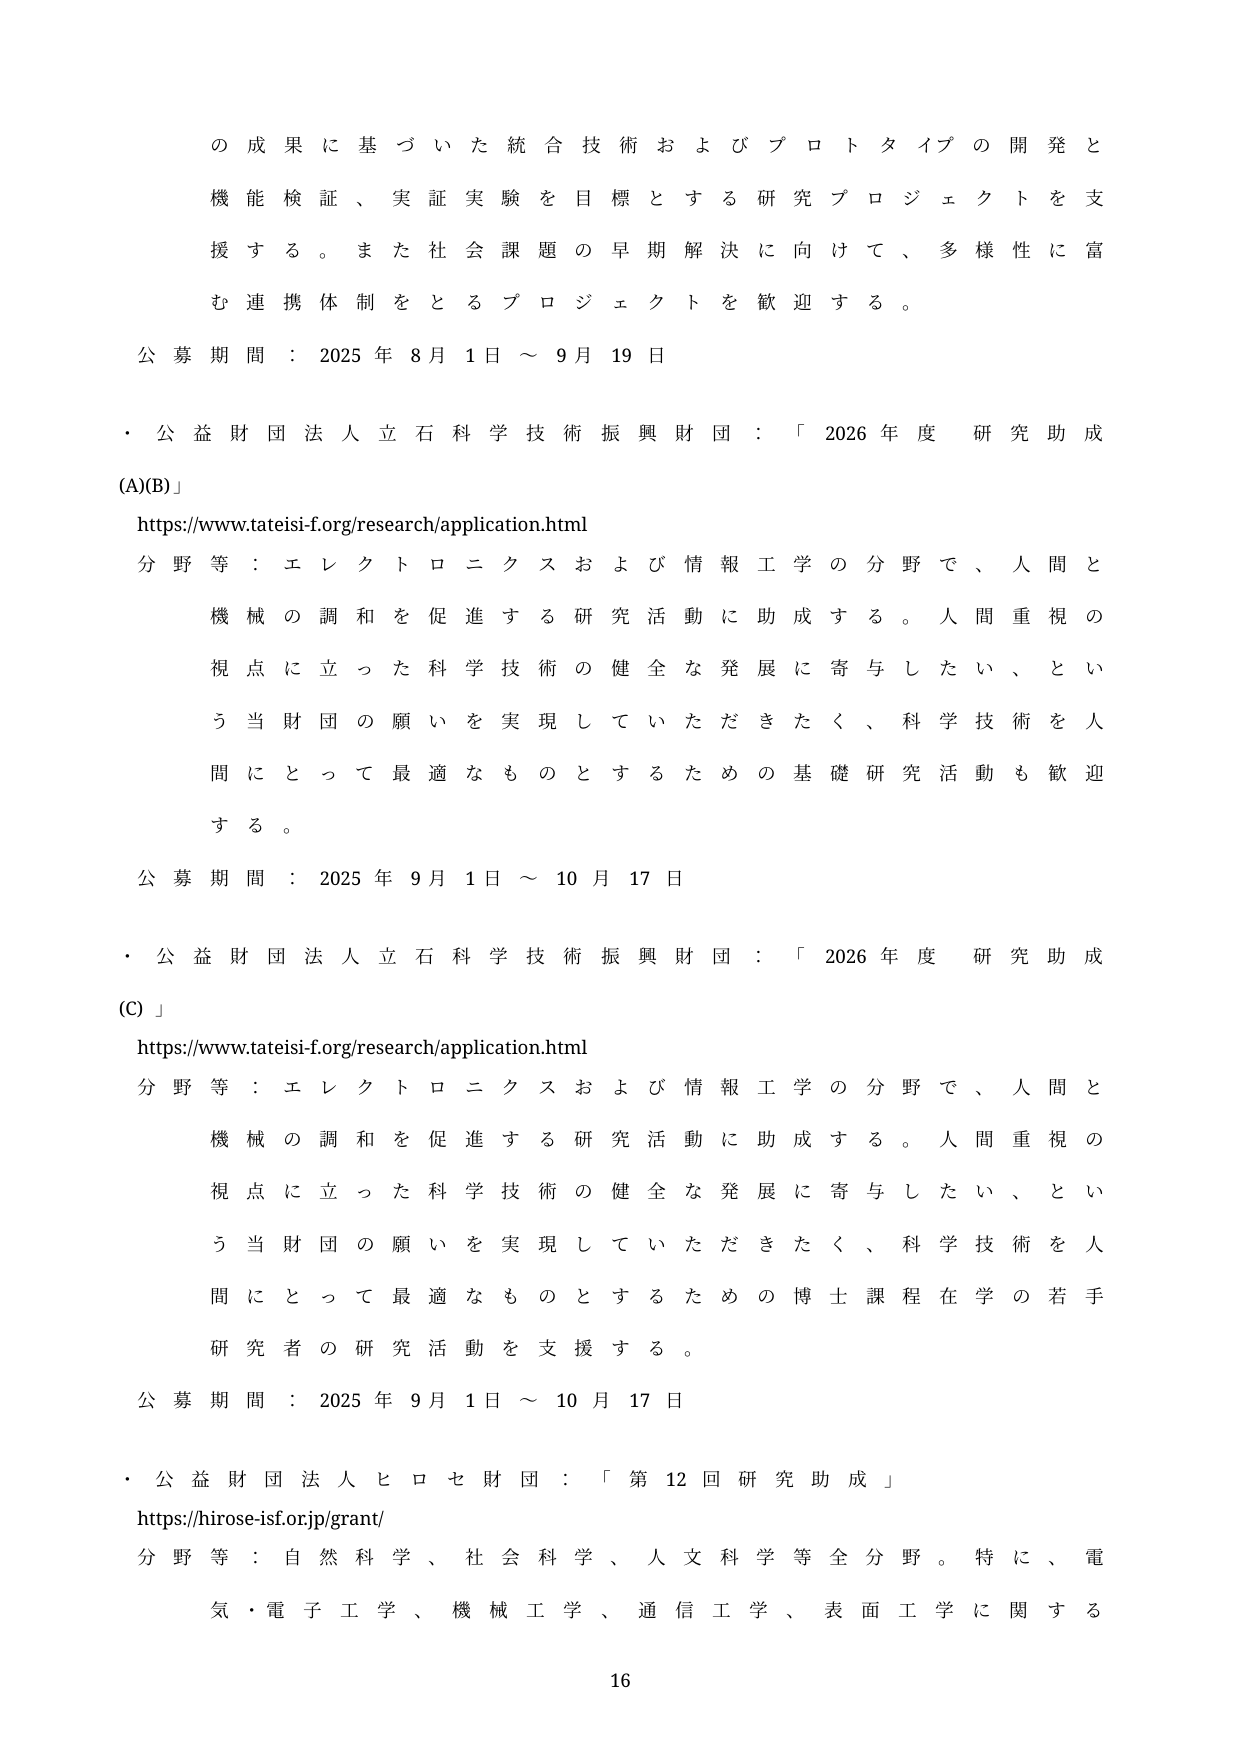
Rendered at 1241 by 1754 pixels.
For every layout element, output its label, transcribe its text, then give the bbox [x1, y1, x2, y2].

text 公募期間：2025年9月1日～10月17日 [119, 1374, 1121, 1426]
text ・公益財団法人立石科学技術振興財団：「2026年度 研究助成(C)」 [119, 929, 1121, 1034]
text https://www.tateisi-f.org/research/application.html [119, 511, 1121, 537]
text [137, 1531, 1121, 1635]
text ・公益財団法人ヒロセ財団：「第12回研究助成」 [119, 1452, 1121, 1504]
text 分野等：エレクトロニクスおよび情報工学の分野で、人間と機械の調和を促進する研究活動に助成する。人間重視の視点に立った科学技術の健全な発展に寄与したい、という当財団の願いを実現していただきたく、科学技術を人間にとって最適なものとするための博士課程在学の若手研究者の研究活動を支援する。 [137, 1060, 1121, 1374]
text https://www.tateisi-f.org/research/application.html [119, 1034, 1121, 1060]
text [137, 119, 1121, 328]
text https://hirose-isf.or.jp/grant/ [119, 1504, 1121, 1531]
text 分野等：エレクトロニクスおよび情報工学の分野で、人間と機械の調和を促進する研究活動に助成する。人間重視の視点に立った科学技術の健全な発展に寄与したい、という当財団の願いを実現していただきたく、科学技術を人間にとって最適なものとするための基礎研究活動も歓迎する。 [137, 537, 1121, 851]
text ・公益財団法人立石科学技術振興財団：「2026年度 研究助成(A)(B)」 [119, 406, 1121, 511]
text 公募期間：2025年9月1日～10月17日 [119, 851, 1121, 903]
text 公募期間：2025年8月1日～9月19日 [119, 328, 1121, 380]
